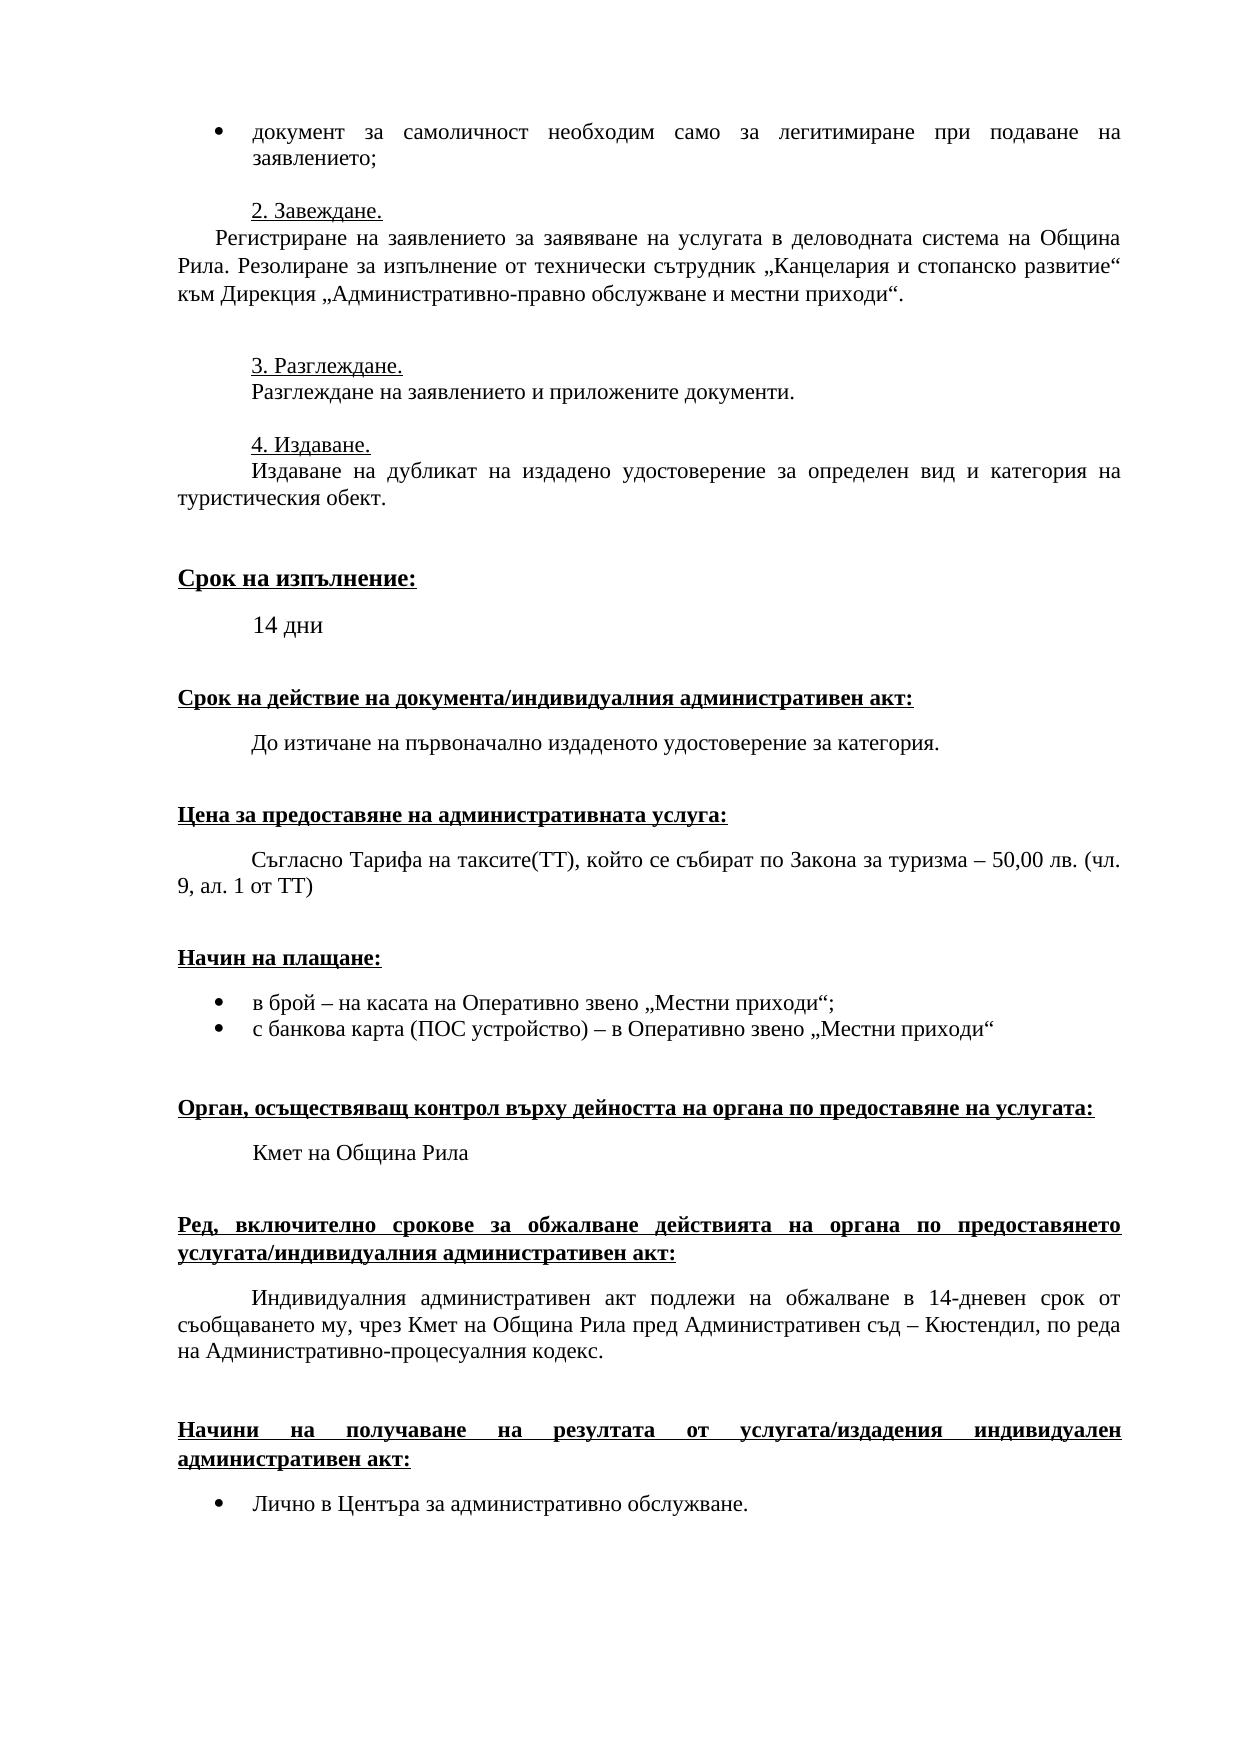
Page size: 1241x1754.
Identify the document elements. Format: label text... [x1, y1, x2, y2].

text Срок на изпълнение: [177, 563, 1122, 591]
list документ за самоличност необходим само за легитимиране при подаване на заявлението; [215, 118, 1122, 171]
text Разглеждане на заявлението и приложените документи. [177, 378, 1122, 404]
text Начини на получаване на резултата от услугата/издадения индивидуален административен акт: [177, 1440, 1122, 1471]
list Лично в Центъра за административно обслужване. [215, 1490, 1122, 1516]
text Срок на действие на документа/индивидуалния административен акт: [177, 684, 1122, 711]
text До изтичане на първоначално издаденото удостоверение за категория. [177, 729, 1122, 756]
text Издаване на дубликат на издадено удостоверение за определен вид и категория на туристическия обект. [177, 457, 1122, 510]
list 14 дни [252, 610, 1122, 639]
text 2. Завеждане. [177, 197, 1122, 223]
text Цена за предоставяне на административната услуга: [177, 801, 1122, 827]
text Начин на плащане: [177, 944, 1122, 970]
text 4. Издаване. [177, 431, 1122, 457]
text Индивидуалния административен акт подлежи на обжалване в 14-дневен срок от съобщаването му, чрез Кмет на Община Рила пред Административен съд – Кюстендил, по реда на Административно-процесуалния кодекс. [177, 1284, 1122, 1363]
text Ред, включително срокове за обжалване действията на органа по предоставянето услугата/индивидуалния административен акт: [177, 1235, 1122, 1266]
text Регистриране на заявлението за заявяване на услугата в деловодната система на Община Рила. Резолиране за изпълнение от технически сътрудник „Канцелария и стопанско развитие“ към Дирекция „Административно-правно обслужване и местни приходи“. [177, 223, 1122, 307]
text Съгласно Тарифа на таксите(ТТ), който се събират по Закона за туризма – 50,00 лв. (чл. 9, ал. 1 от ТТ) [177, 846, 1122, 899]
text Кмет на Община Рила [252, 1139, 1122, 1166]
text Ред, включително срокове за обжалване действията на органа по предоставянето услугата/индивидуалния административен акт: [177, 1211, 1122, 1234]
text Орган, осъществяващ контрол върху дейността на органа по предоставяне на услугата: [177, 1094, 1122, 1121]
list в брой – на касата на Оперативно звено „Местни приходи“; [215, 989, 1122, 1015]
text 3. Разглеждане. [177, 352, 1122, 378]
list с банкова карта (ПОС устройство) – в Оперативно звено „Местни приходи“ [215, 1015, 1122, 1042]
text Начини на получаване на резултата от услугата/издадения индивидуален административен акт: [177, 1416, 1122, 1439]
